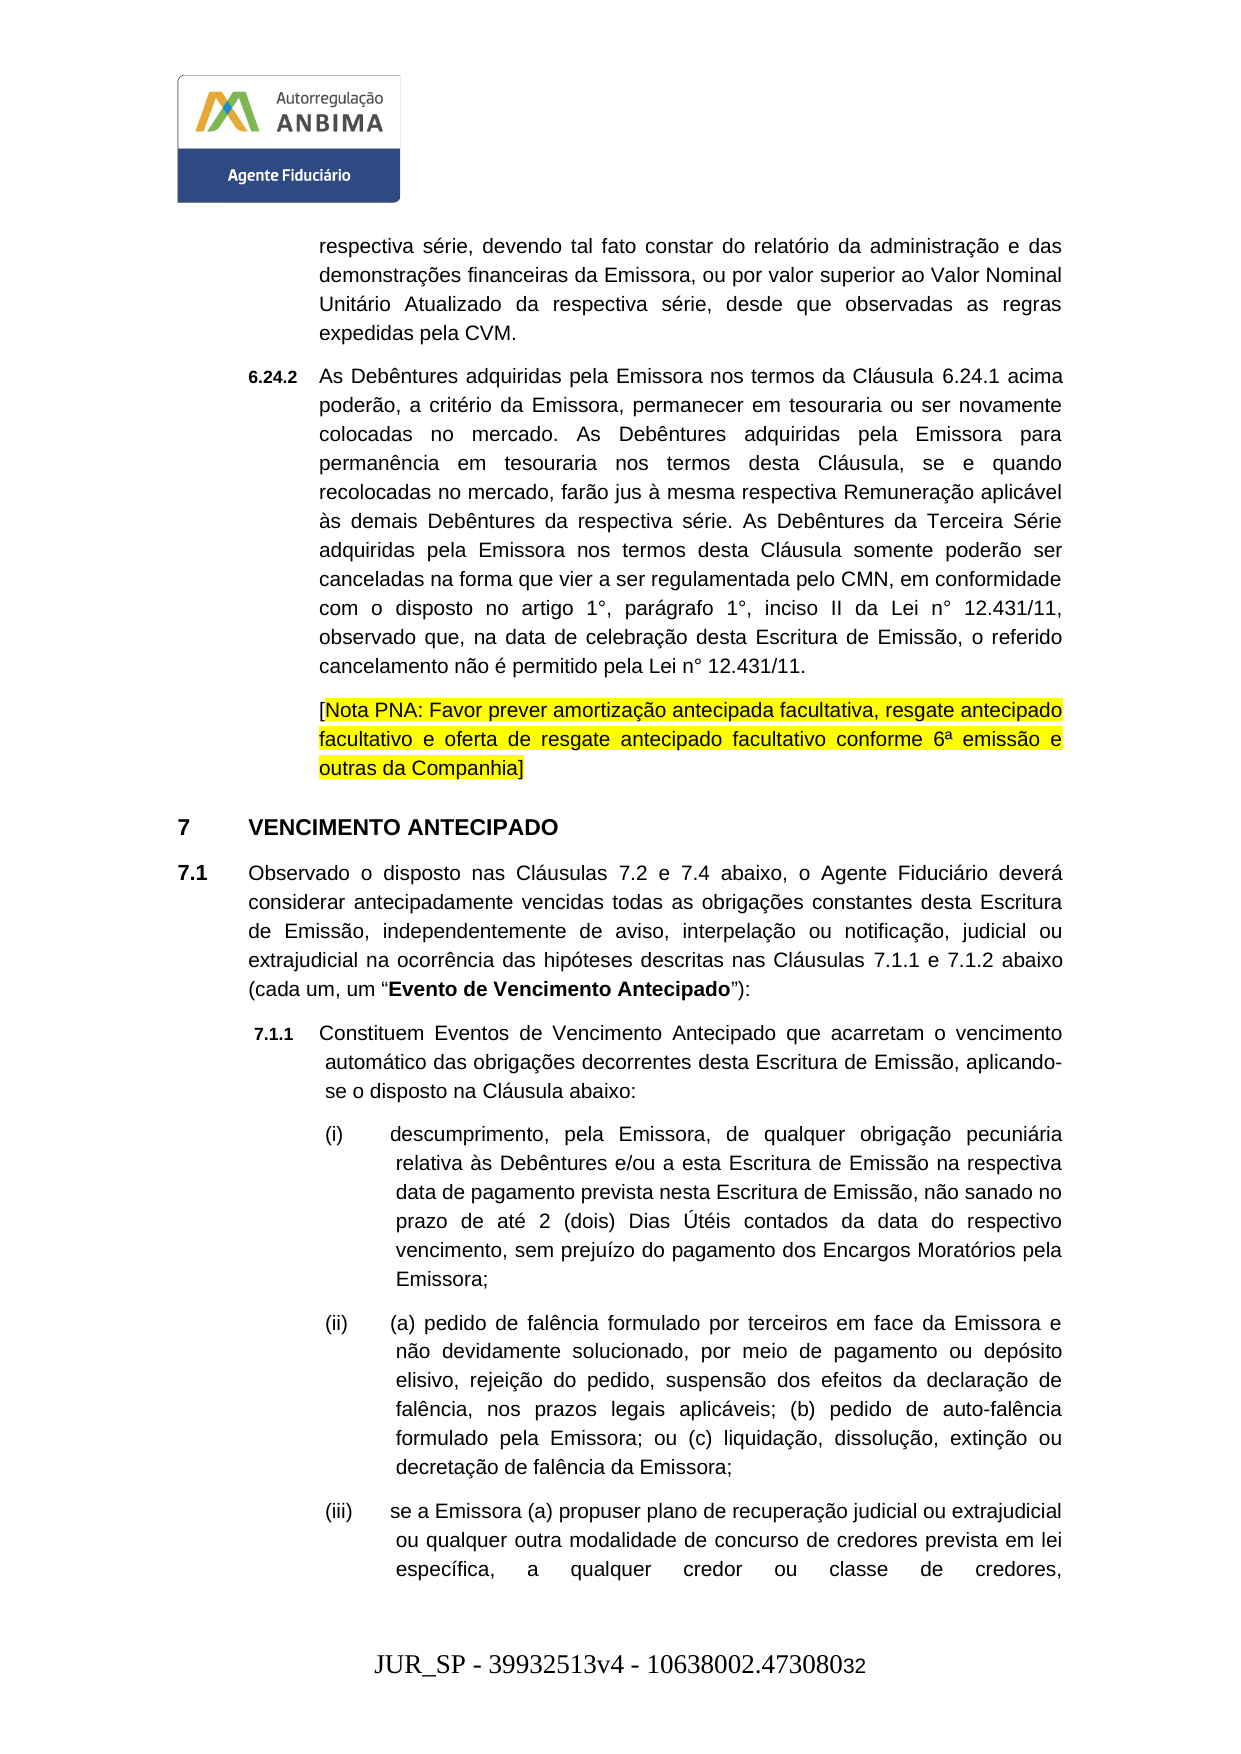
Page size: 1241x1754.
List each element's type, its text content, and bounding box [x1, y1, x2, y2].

text descumprimento, pela Emissora, de qualquer obrigação pecuniária relativa às Debêntures e/ou a esta Escritura de Emissão na respectiva data de pagamento prevista nesta Escritura de Emissão, não sanado no prazo de até 2 (dois) Dias Útéis contados da data do respectivo vencimento, sem prejuízo do pagamento dos Encargos Moratórios pela Emissora; [325, 1122, 1063, 1291]
text VENCIMENTO ANTECIPADO [177, 813, 1063, 840]
text As Debêntures adquiridas pela Emissora nos termos da Cláusula 6.24.1 acima poderão, a critério da Emissora, permanecer em tesouraria ou ser novamente colocadas no mercado. As Debêntures adquiridas pela Emissora para permanência em tesouraria nos termos desta Cláusula, se e quando recolocadas no mercado, farão jus à mesma respectiva Remuneração aplicável às demais Debêntures da respectiva série. As Debêntures da Terceira Série adquiridas pela Emissora nos termos desta Cláusula somente poderão ser canceladas na forma que vier a ser regulamentada pelo CMN, em conformidade com o disposto no artigo 1°, parágrafo 1°, inciso II da Lei n° 12.431/11, observado que, na data de celebração desta Escritura de Emissão, o referido cancelamento não é permitido pela Lei n° 12.431/11. [248, 364, 1063, 678]
text Observado o disposto nas Cláusulas 7.2 e 7.4 abaixo, o Agente Fiduciário deverá considerar antecipadamente vencidas todas as obrigações constantes desta Escritura de Emissão, independentemente de aviso, interpelação ou notificação, judicial ou extrajudicial na ocorrência das hipóteses descritas nas Cláusulas 7.1.1 e 7.1.2 abaixo (cada um, um “Evento de Vencimento Antecipado”): [177, 860, 1063, 1001]
text Constituem Eventos de Vencimento Antecipado que acarretam o vencimento automático das obrigações decorrentes desta Escritura de Emissão, aplicando-se o disposto na Cláusula 7.2 abaixo: [254, 1021, 1063, 1102]
list [Nota PNA: Favor prever amortização antecipada facultativa, resgate antecipado facultativo e oferta de resgate antecipado facultativo conforme 6ª emissão e outras da Companhia] [319, 750, 1063, 779]
text (a) pedido de falência formulado por terceiros em face da Emissora e não devidamente solucionado, por meio de pagamento ou depósito elisivo, rejeição do pedido, suspensão dos efeitos da declaração de falência, nos prazos legais aplicáveis; (b) pedido de auto-falência formulado pela Emissora; ou (c) liquidação, dissolução, extinção ou decretação de falência da Emissora; [325, 1310, 1063, 1479]
picture [177, 75, 401, 203]
list [Nota PNA: Favor prever amortização antecipada facultativa, resgate antecipado facultativo e oferta de resgate antecipado facultativo conforme 6ª emissão e outras da Companhia] [319, 697, 1063, 726]
